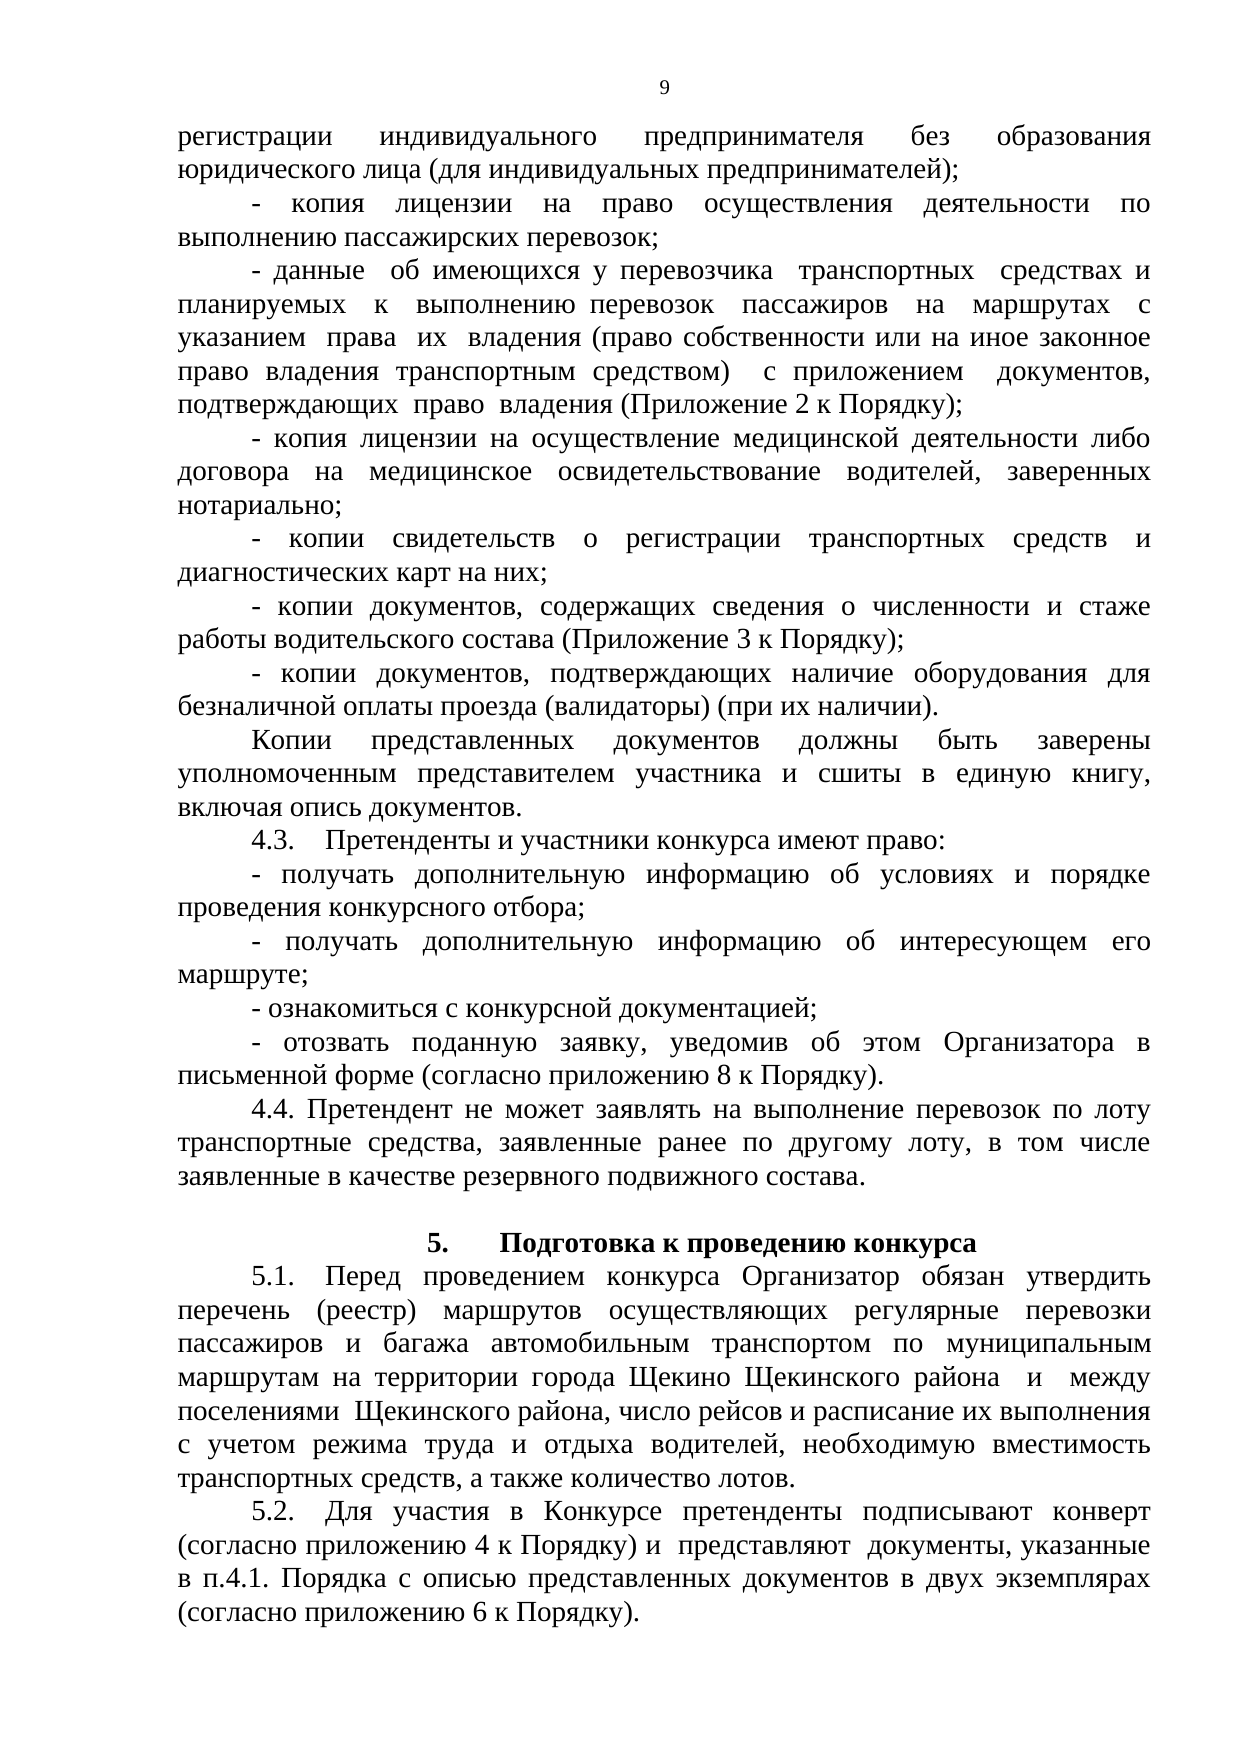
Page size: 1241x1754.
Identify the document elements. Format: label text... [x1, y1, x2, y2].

text - копии свидетельств о регистрации транспортных средств и диагностических карт на них; [177, 521, 1152, 588]
text 5.1. Перед проведением конкурса Организатор обязан утвердить перечень (реестр) маршрутов осуществляющих регулярные перевозки пассажиров и багажа автомобильным транспортом по муниципальным маршрутам на территории города Щекино Щекинского района и между поселениями Щекинского района, число рейсов и расписание их выполнения с учетом режима труда и отдыха водителей, необходимую вместимость транспортных средств, а также количество лотов. [177, 1258, 1152, 1493]
text - копии документов, содержащих сведения о численности и стаже работы водительского состава (Приложение 3 к Порядку); [177, 588, 1152, 655]
text - получать дополнительную информацию об условиях и порядке проведения конкурсного отбора; [177, 856, 1152, 923]
text - копия лицензии на осуществление медицинской деятельности либо договора на медицинское освидетельствование водителей, заверенных нотариально; [177, 420, 1152, 521]
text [177, 118, 1152, 185]
text 5.2. Для участия в Конкурсе претенденты подписывают конверт (согласно приложению 4 к Порядку) и представляют документы, указанные в п.4.1. Порядка с описью представленных документов в двух экземплярах (согласно приложению 6 к Порядку). [177, 1493, 1152, 1627]
text 4.4. Претендент не может заявлять на выполнение перевозок по лоту транспортные средства, заявленные ранее по другому лоту, в том числе заявленные в качестве резервного подвижного состава. [177, 1091, 1152, 1191]
text - копия лицензии на право осуществления деятельности по выполнению пассажирских перевозок; [177, 185, 1152, 252]
text - копии документов, подтверждающих наличие оборудования для безналичной оплаты проезда (валидаторы) (при их наличии). [177, 655, 1152, 722]
text - отозвать поданную заявку, уведомив об этом Организатора в письменной форме (согласно приложению 8 к Порядку). [177, 1024, 1152, 1091]
text 4.3. Претенденты и участники конкурса имеют право: [177, 822, 1152, 856]
text - получать дополнительную информацию об интересующем его маршруте; [177, 923, 1152, 990]
text - данные об имеющихся у перевозчика транспортных средствах и планируемых к выполнению перевозок пассажиров на маршрутах с указанием права их владения (право собственности или на иное законное право владения транспортным средством) с приложением документов, подтверждающих право владения (Приложение 2 к Порядку); [177, 252, 1152, 420]
text - ознакомиться с конкурсной документацией; [177, 990, 1152, 1024]
text Копии представленных документов должны быть заверены уполномоченным представителем участника и сшиты в единую книгу, включая опись документов. [177, 722, 1152, 822]
list 5. Подготовка к проведению конкурса [252, 1225, 1152, 1258]
